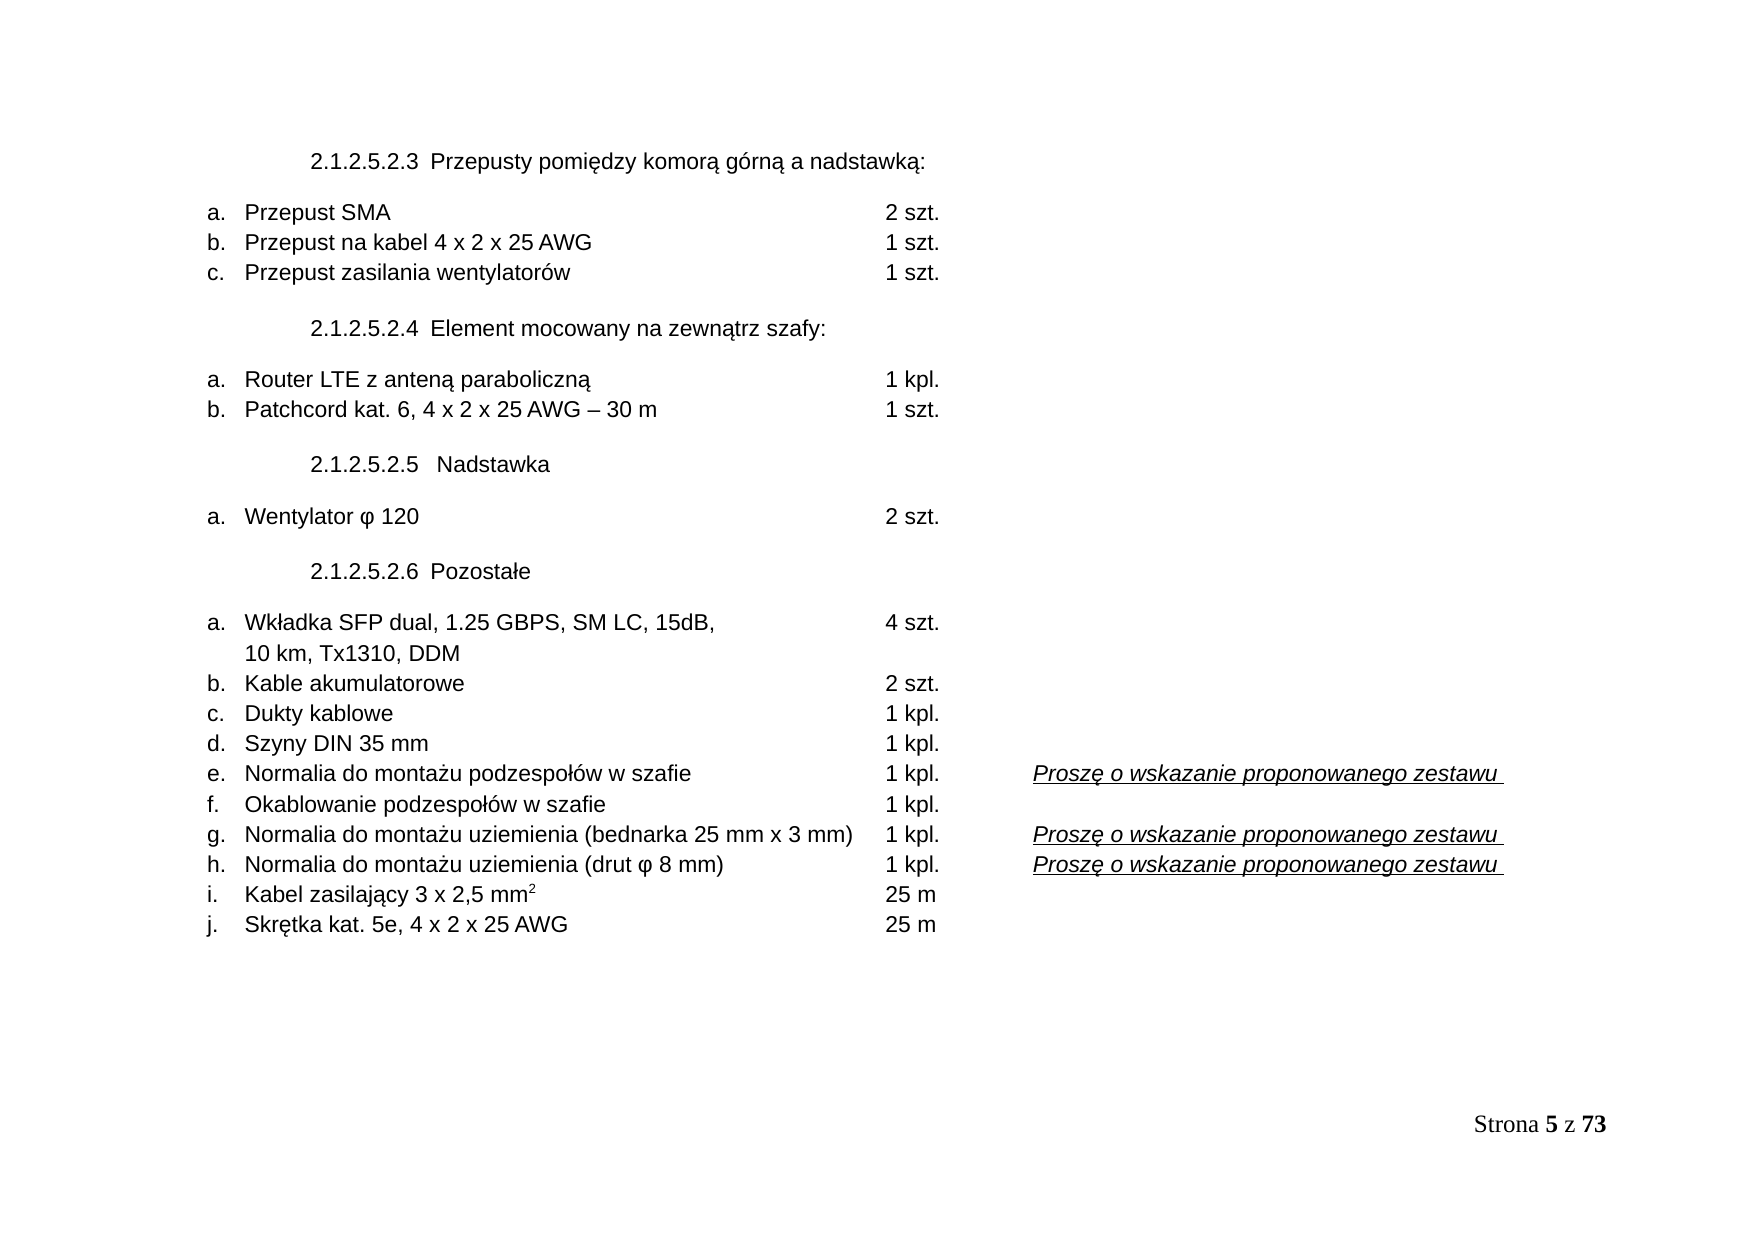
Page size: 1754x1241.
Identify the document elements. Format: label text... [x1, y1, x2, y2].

list Skrętka kat. 5e, 4 x 2 x 25 AWG 25 m [207, 911, 1606, 938]
list Normalia do montażu uziemienia (drut φ 8 mm) 1 kpl. Proszę o wskazanie proponowanego zestawu [207, 851, 1606, 877]
subtitle Element mocowany na zewnątrz szafy: [310, 314, 1606, 341]
list Patchcord kat. 6, 4 x 2 x 25 AWG – 30 m 1 szt. [207, 396, 1606, 422]
subtitle Pozostałe [310, 558, 1606, 584]
list Szyny DIN 35 mm 1 kpl. [207, 730, 1606, 756]
subtitle Przepusty pomiędzy komorą górną a nadstawką: [310, 148, 1606, 174]
list Przepust na kabel 4 x 2 x 25 AWG 1 szt. [207, 229, 1606, 256]
list Wkładka SFP dual, 1.25 GBPS, SM LC, 15dB, 4 szt. [207, 609, 1606, 636]
text 10 km, Tx1310, DDM [244, 639, 1606, 666]
list Kabel zasilający 3 x 2,5 mm2 25 m [207, 881, 1606, 907]
list Przepust SMA 2 szt. [207, 199, 1606, 225]
list Kable akumulatorowe 2 szt. [207, 670, 1606, 696]
list Normalia do montażu podzespołów w szafie 1 kpl. Proszę o wskazanie proponowanego zestawu [207, 760, 1606, 787]
list Dukty kablowe 1 kpl. [207, 700, 1606, 726]
list Wentylator φ 120 2 szt. [207, 503, 1606, 529]
list Router LTE z anteną paraboliczną 1 kpl. [207, 366, 1606, 392]
list Przepust zasilania wentylatorów 1 szt. [207, 259, 1606, 286]
subtitle Nadstawka [310, 451, 1606, 478]
list Normalia do montażu uziemienia (bednarka 25 mm x 3 mm) 1 kpl. Proszę o wskazanie proponowanego zestawu [207, 821, 1606, 847]
list Okablowanie podzespołów w szafie 1 kpl. [207, 791, 1606, 817]
